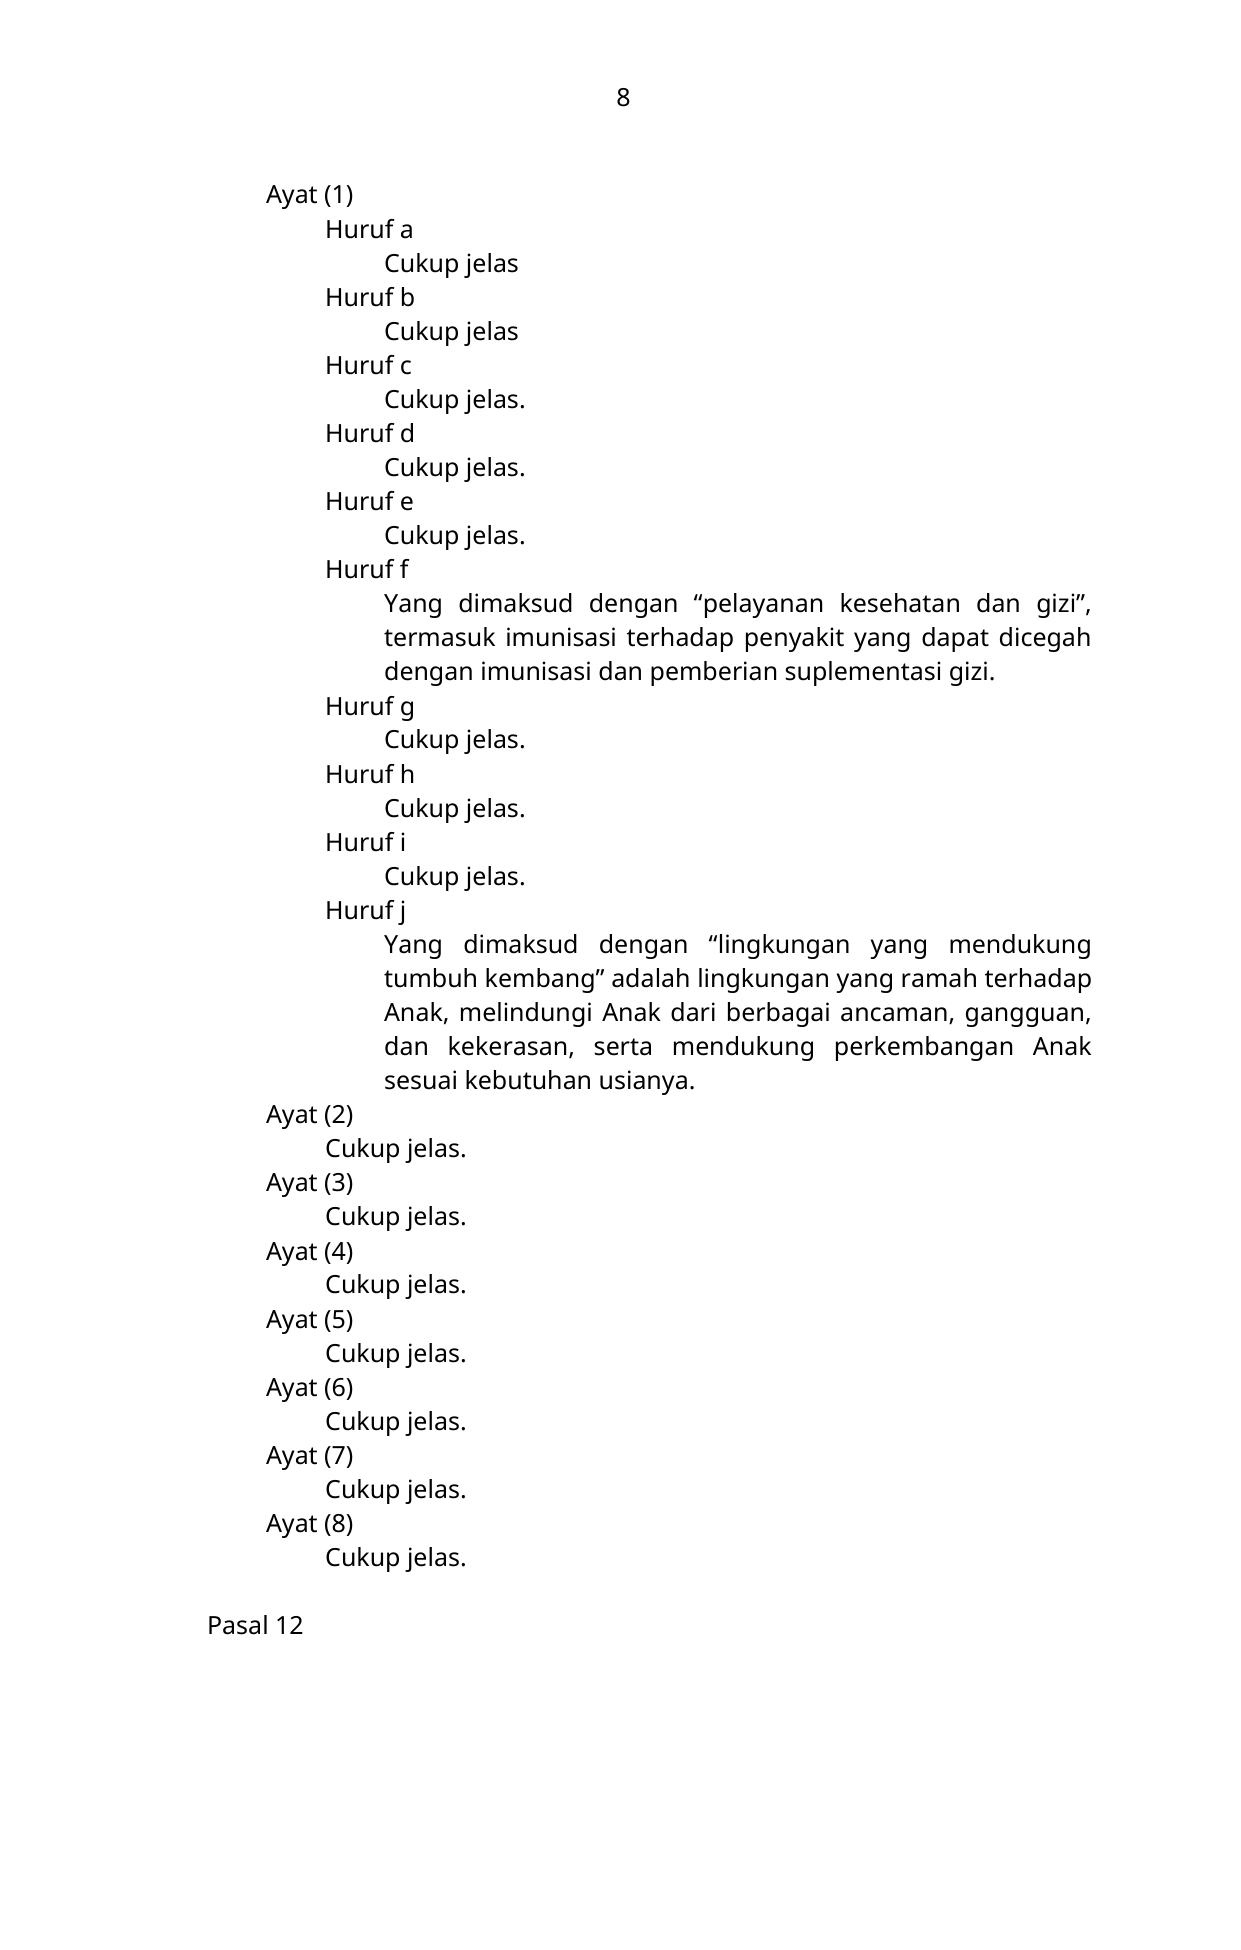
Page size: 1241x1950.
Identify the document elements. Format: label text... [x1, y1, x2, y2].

text Huruf g [325, 688, 1092, 722]
text Huruf h [325, 756, 1092, 790]
text Huruf j [325, 892, 1092, 927]
text Cukup jelas. [384, 382, 1092, 416]
text Cukup jelas. [325, 1199, 1092, 1233]
text Huruf b [325, 279, 1092, 313]
text Huruf f [325, 552, 1092, 586]
text Huruf e [325, 484, 1092, 518]
text Ayat (2) [266, 1097, 1092, 1131]
text Ayat (1) [266, 177, 1092, 211]
text Cukup jelas. [325, 1403, 1092, 1437]
text Cukup jelas. [325, 1267, 1092, 1301]
text Ayat (3) [266, 1165, 1092, 1199]
text Cukup jelas [384, 313, 1092, 347]
text Huruf c [325, 347, 1092, 382]
text Huruf d [325, 416, 1092, 450]
text Cukup jelas. [384, 518, 1092, 552]
text Cukup jelas. [325, 1472, 1092, 1506]
text Cukup jelas [384, 245, 1092, 279]
text Huruf a [325, 211, 1092, 245]
text Cukup jelas. [384, 858, 1092, 892]
text Ayat (6) [266, 1369, 1092, 1403]
text Cukup jelas. [384, 722, 1092, 756]
text Cukup jelas. [384, 450, 1092, 484]
text Ayat (4) [266, 1233, 1092, 1267]
text Yang dimaksud dengan “lingkungan yang mendukung tumbuh kembang” adalah lingkungan yang ramah terhadap Anak, melindungi Anak dari berbagai ancaman, gangguan, dan kekerasan, serta mendukung perkembangan Anak sesuai kebutuhan usianya. [384, 927, 1092, 1097]
text Cukup jelas. [325, 1131, 1092, 1165]
text Huruf i [325, 824, 1092, 858]
text Ayat (8) [266, 1506, 1092, 1540]
text Ayat (7) [266, 1437, 1092, 1472]
text Yang dimaksud dengan “pelayanan kesehatan dan gizi”, termasuk imunisasi terhadap penyakit yang dapat dicegah dengan imunisasi dan pemberian suplementasi gizi. [384, 586, 1092, 688]
text Cukup jelas. [325, 1540, 1092, 1574]
text Ayat (5) [266, 1301, 1092, 1335]
text Pasal 12 [207, 1608, 1092, 1642]
text Cukup jelas. [384, 790, 1092, 824]
text Cukup jelas. [325, 1335, 1092, 1369]
